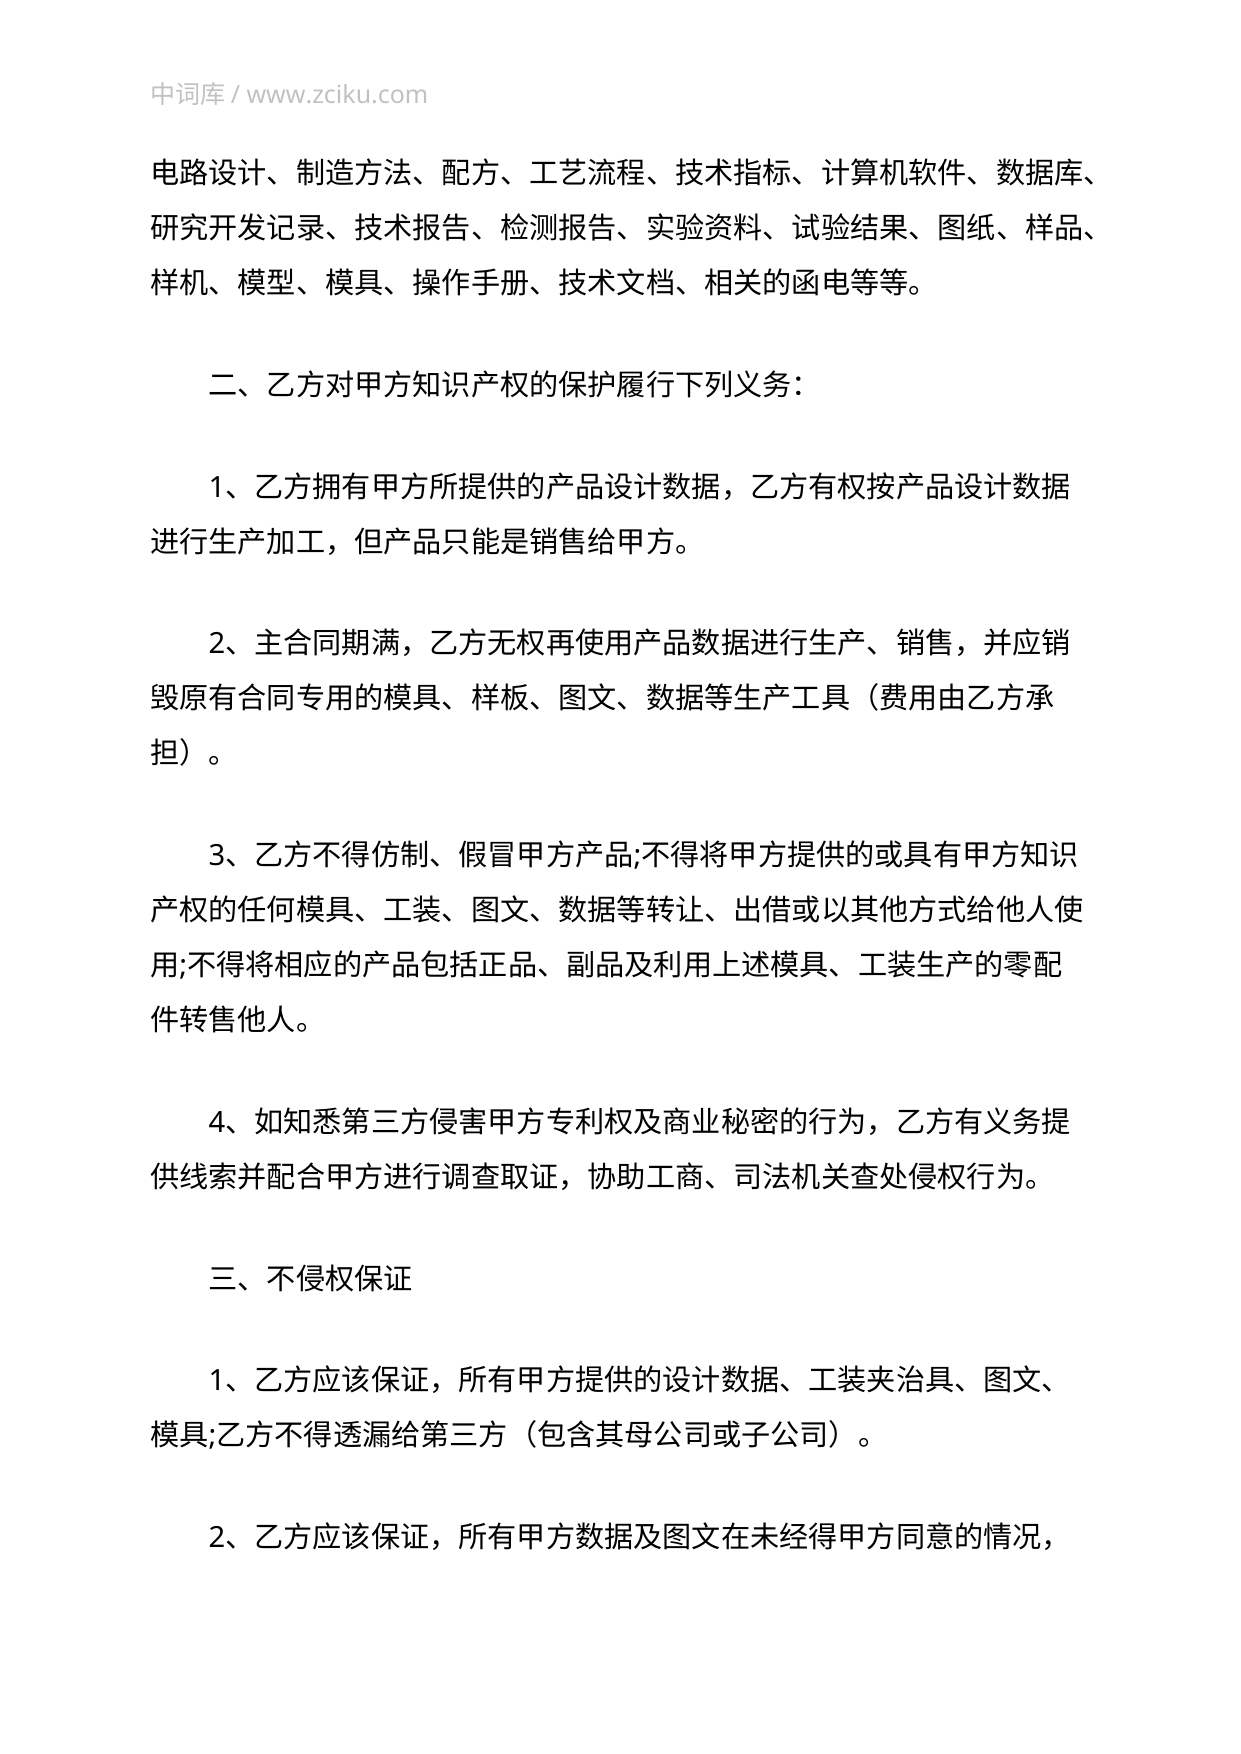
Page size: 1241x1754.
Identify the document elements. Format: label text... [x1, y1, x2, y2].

text 二、乙方对甲方知识产权的保护履行下列义务： [150, 362, 1090, 404]
text 2、主合同期满，乙方无权再使用产品数据进行生产、销售，并应销毁原有合同专用的模具、样板、图文、数据等生产工具（费用由乙方承担）。 [150, 620, 1090, 772]
text 1、乙方拥有甲方所提供的产品设计数据，乙方有权按产品设计数据进行生产加工，但产品只能是销售给甲方。 [150, 463, 1090, 561]
text 4、如知悉第三方侵害甲方专利权及商业秘密的行为，乙方有义务提供线索并配合甲方进行调查取证，协助工商、司法机关查处侵权行为。 [150, 1098, 1090, 1196]
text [150, 1514, 1090, 1556]
text 1、乙方应该保证，所有甲方提供的设计数据、工装夹治具、图文、模具;乙方不得透漏给第三方（包含其母公司或子公司）。 [150, 1357, 1090, 1454]
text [150, 150, 1090, 302]
text 三、不侵权保证 [150, 1255, 1090, 1297]
text 3、乙方不得仿制、假冒甲方产品;不得将甲方提供的或具有甲方知识产权的任何模具、工装、图文、数据等转让、出借或以其他方式给他人使用;不得将相应的产品包括正品、副品及利用上述模具、工装生产的零配件转售他人。 [150, 832, 1090, 1039]
